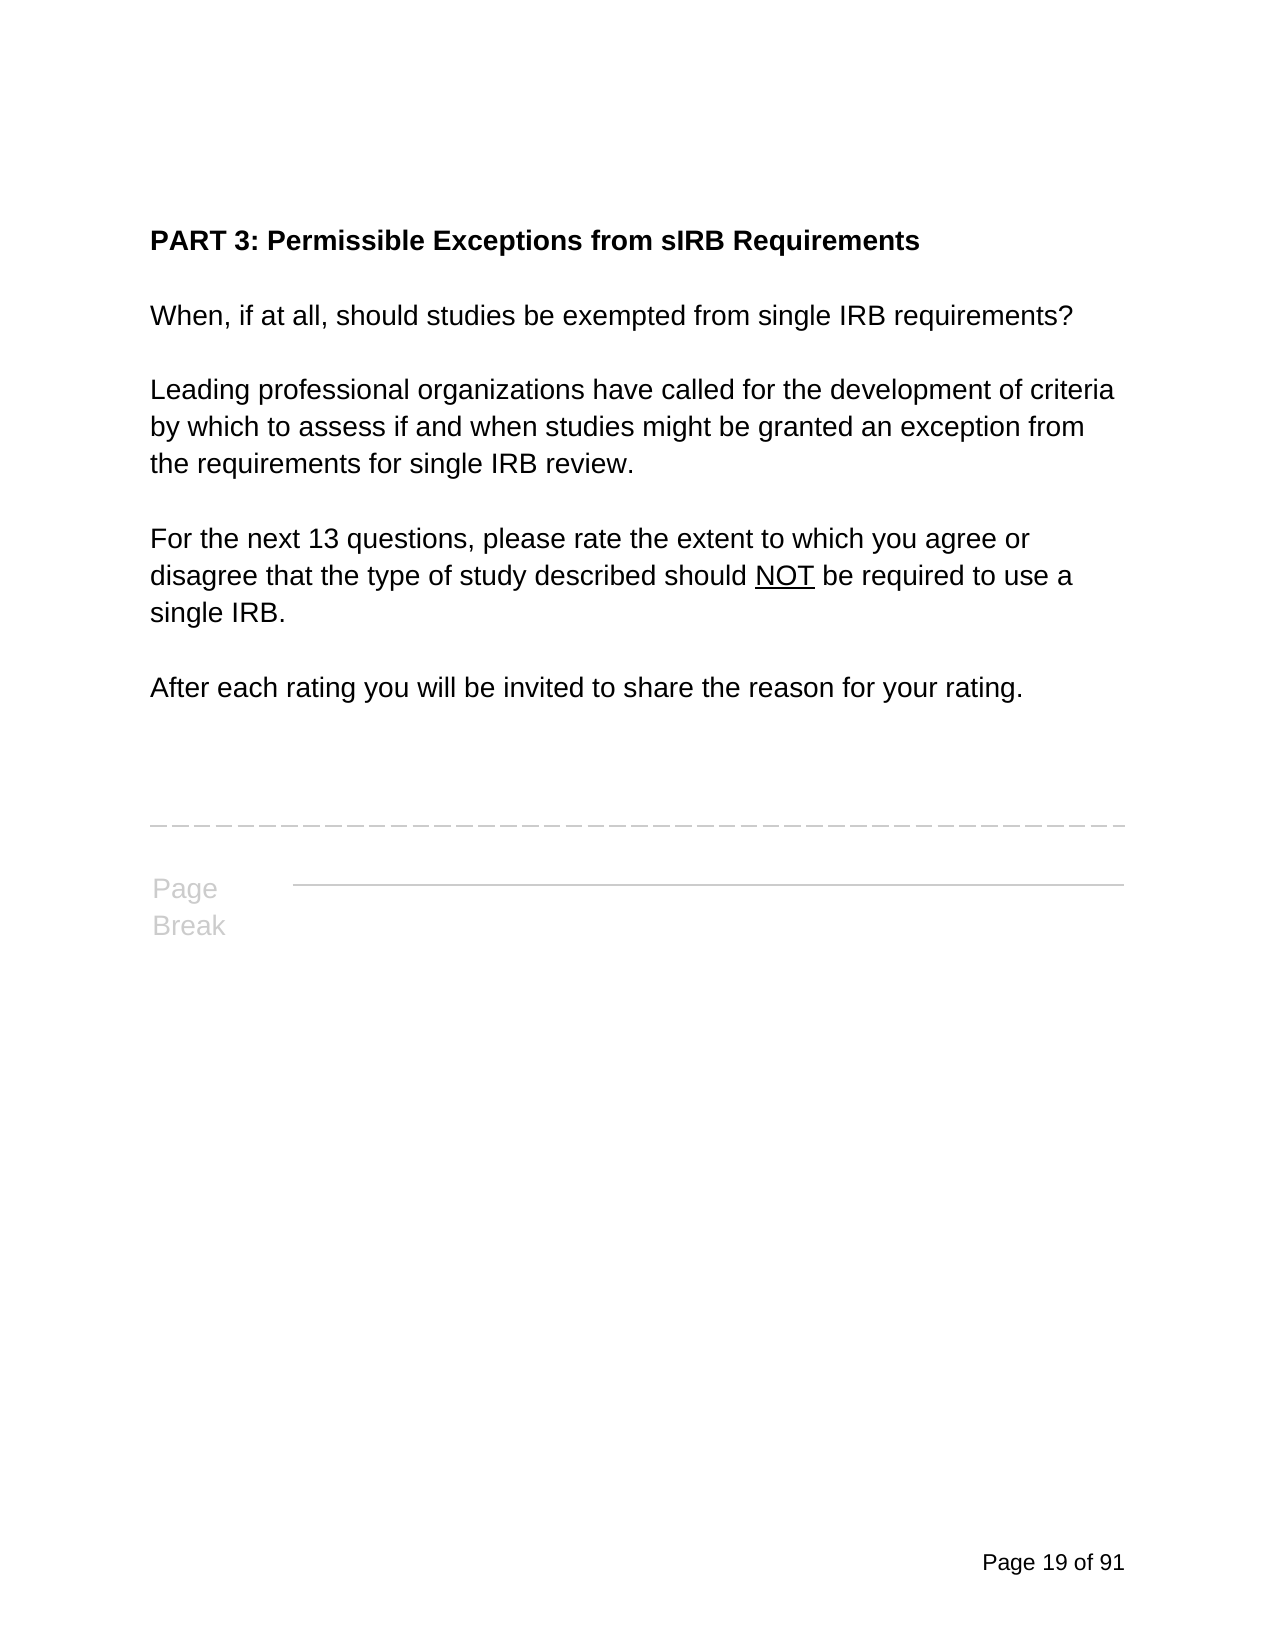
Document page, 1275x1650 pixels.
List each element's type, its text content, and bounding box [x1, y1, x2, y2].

table_header Page Break [151, 872, 292, 945]
text After each rating you will be invited to share the reason for your rating. [150, 671, 1125, 771]
text PART 3: Permissible Exceptions from sIRB Requirements When, if at all, should studies be exempted from single IRB requirements? [150, 187, 1125, 331]
text For the next 13 questions, please rate the extent to which you agree or disagree that the type of study described should NOT be required to use a single IRB. [150, 522, 1125, 629]
text Leading professional organizations have called for the development of criteria by which to assess if and when studies might be granted an exception from the requirements for single IRB review. [150, 373, 1125, 480]
table_header [292, 872, 1125, 945]
